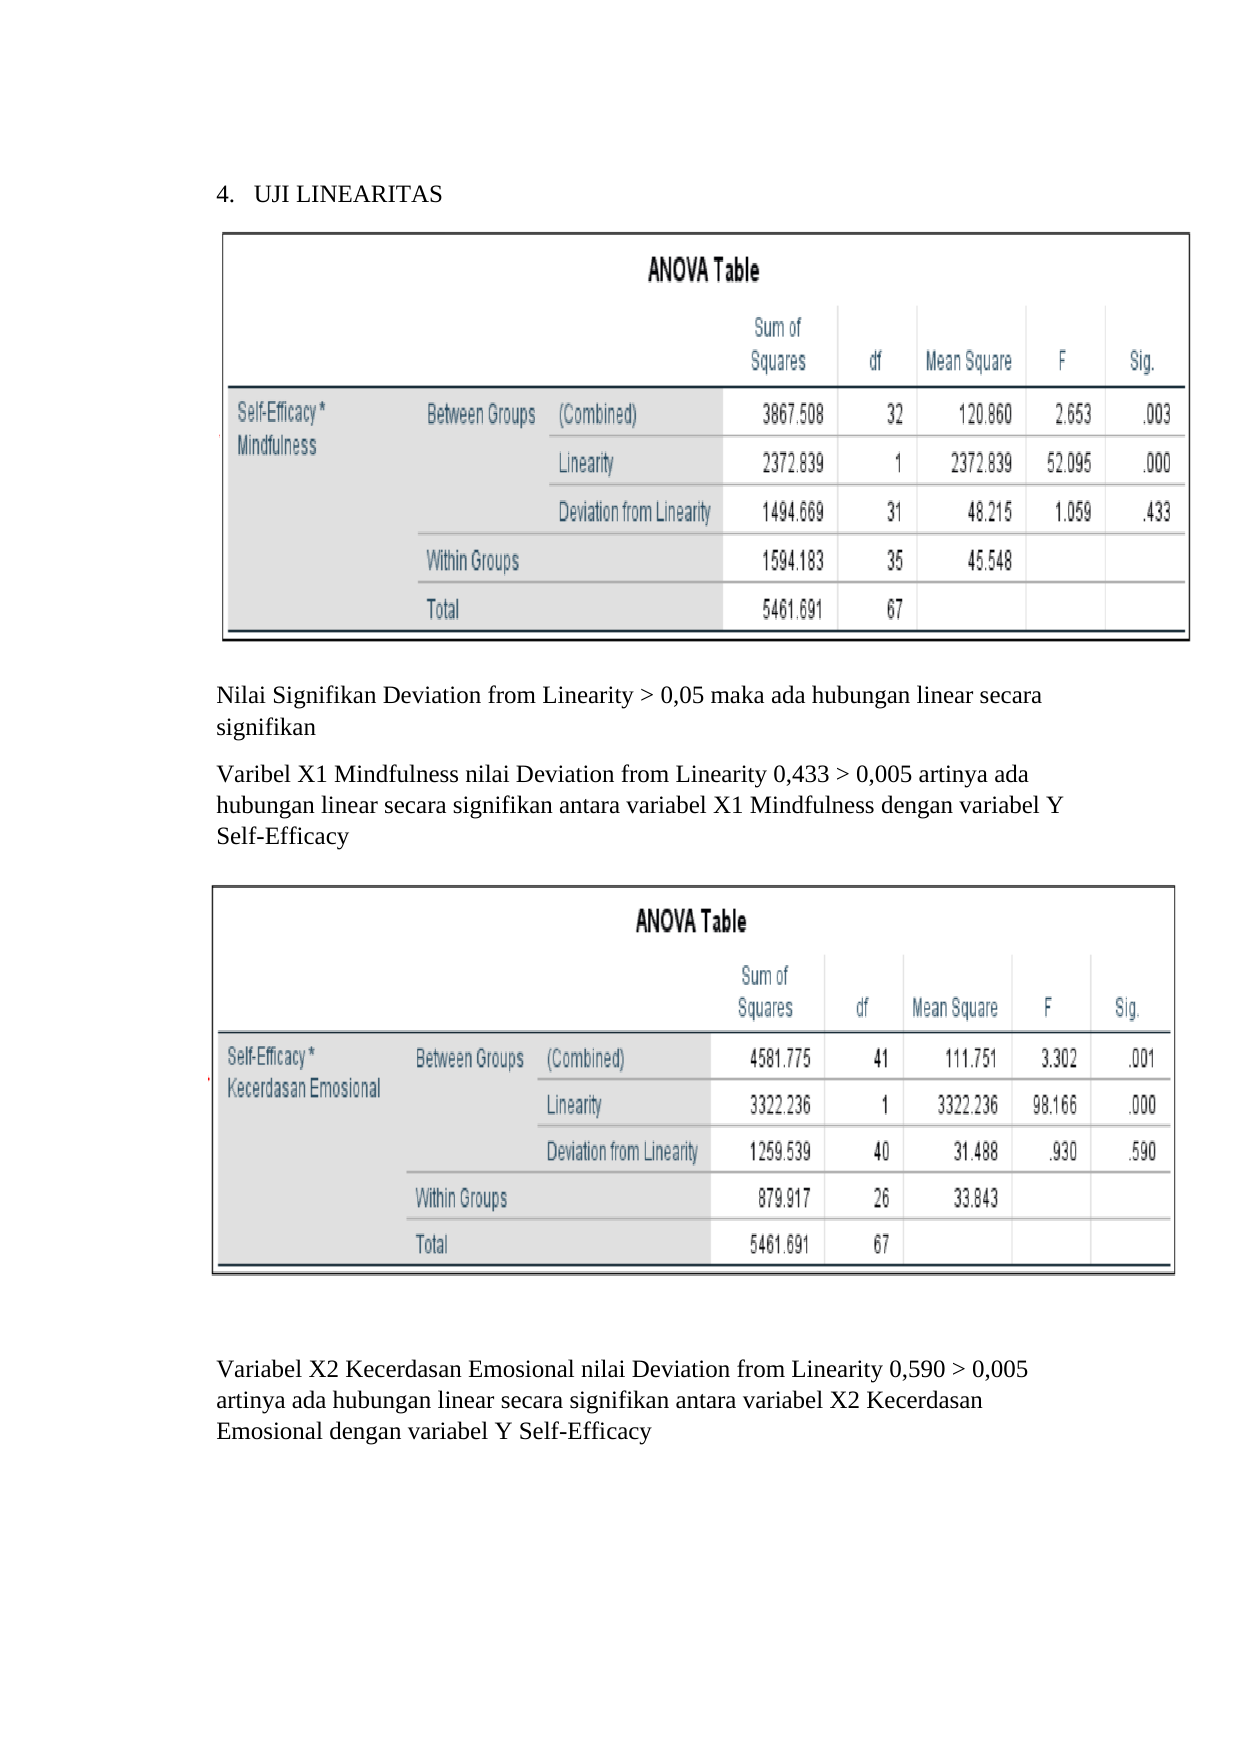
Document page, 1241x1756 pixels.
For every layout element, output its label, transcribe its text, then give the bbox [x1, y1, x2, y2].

list UJI LINEARITAS [216, 179, 1090, 207]
text Varibel X1 Mindfulness nilai Deviation from Linearity 0,433 > 0,005 artinya ada hubungan linear secara signifikan antara variabel X1 Mindfulness dengan variabel Y Self-Efficacy [216, 759, 1090, 850]
text Nilai Signifikan Deviation from Linearity > 0,05 maka ada hubungan linear secara signifikan [216, 681, 1090, 740]
picture [208, 877, 1178, 1286]
text Variabel X2 Kecerdasan Emosional nilai Deviation from Linearity 0,590 > 0,005 artinya ada hubungan linear secara signifikan antara variabel X2 Kecerdasan Emosional dengan variabel Y Self-Efficacy [216, 1354, 1090, 1445]
picture [219, 221, 1196, 650]
